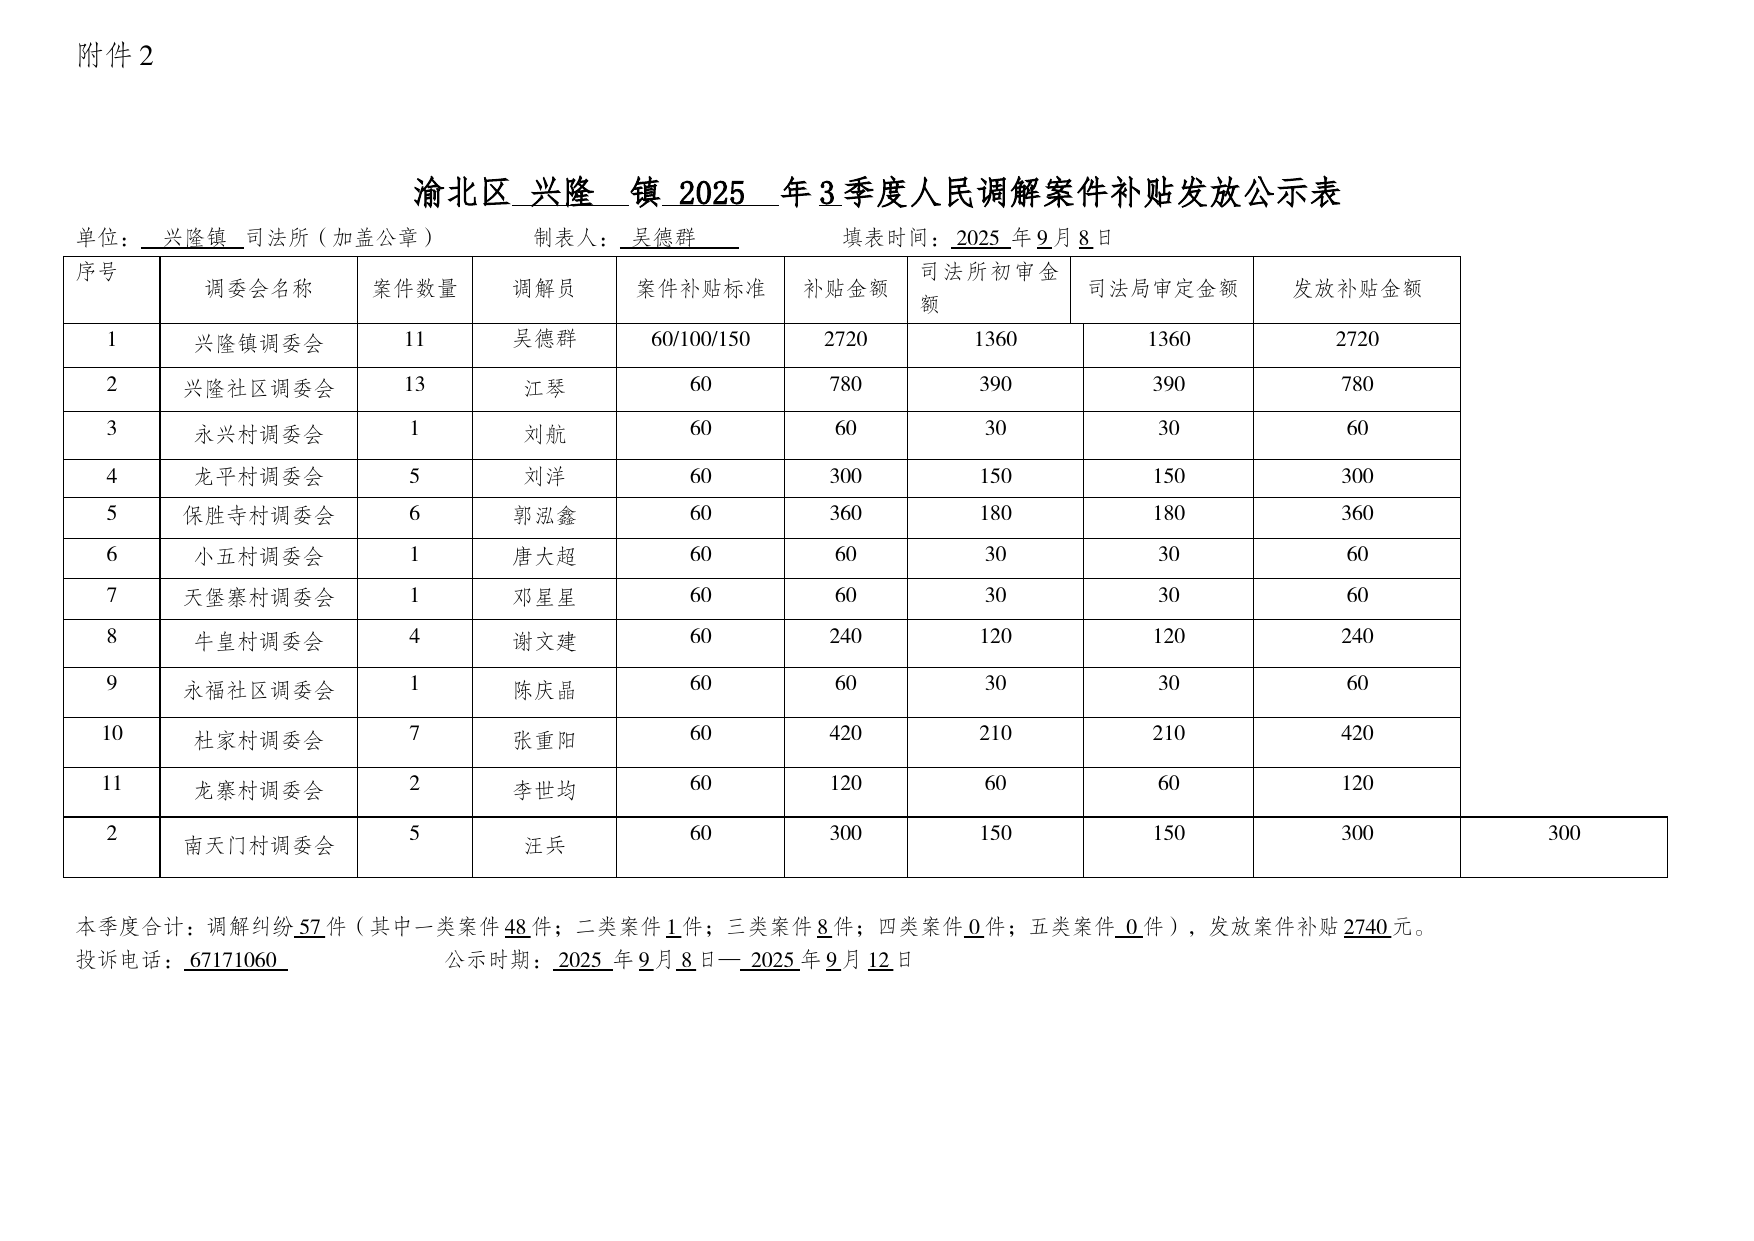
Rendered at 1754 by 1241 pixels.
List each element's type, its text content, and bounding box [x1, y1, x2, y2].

table_cell 2720 [1254, 324, 1460, 367]
table_header 司法局审定金额 [1071, 257, 1253, 323]
table_cell 420 [1254, 718, 1460, 767]
table_cell 300 [785, 460, 907, 497]
text 渝北区 兴隆 镇 2025 年3季度人民调解案件补贴发放公示表 [75, 156, 1679, 223]
table_cell 240 [1254, 620, 1460, 667]
table_header 案件补贴标准 [617, 257, 784, 323]
table_cell 60 [617, 818, 784, 877]
table_cell 1360 [908, 324, 1083, 367]
table_cell 永福社区调委会 [161, 668, 357, 717]
table_cell 6 [64, 539, 159, 578]
table_cell 1 [64, 324, 159, 367]
table_cell 60 [617, 768, 784, 816]
table_cell 60 [785, 579, 907, 619]
table_cell 420 [785, 718, 907, 767]
table_cell 6 [358, 498, 472, 537]
table_cell 3 [64, 412, 159, 459]
table_cell 唐大超 [473, 539, 616, 578]
table_cell 60 [785, 668, 907, 717]
table_cell 30 [908, 668, 1083, 717]
table_cell 杜家村调委会 [161, 718, 357, 767]
table_cell 60 [785, 539, 907, 578]
table_cell 300 [1461, 818, 1667, 877]
table_cell 60 [617, 498, 784, 537]
table_cell 汪兵 [473, 818, 616, 877]
table_cell 刘洋 [473, 460, 616, 497]
table_cell 兴隆镇调委会 [161, 324, 357, 367]
table_header 补贴金额 [785, 257, 907, 323]
text 单位： 兴隆镇 司法所（加盖公章） 制表人： 吴德群 填表时间： 2025 年9月8日 [75, 223, 1679, 256]
table_cell 300 [785, 818, 907, 877]
table_cell 60/100/150 [617, 324, 784, 367]
table_cell 11 [358, 324, 472, 367]
table_cell 牛皇村调委会 [161, 620, 357, 667]
table_cell 江琴 [473, 368, 616, 411]
table_cell 60 [908, 768, 1083, 816]
table_cell 60 [1254, 539, 1460, 578]
table_cell 李世均 [473, 768, 616, 816]
table_header 调解员 [473, 257, 616, 323]
table_cell 150 [908, 818, 1083, 877]
table_cell 360 [785, 498, 907, 537]
table_cell 兴隆社区调委会 [161, 368, 357, 411]
table_cell 5 [358, 460, 472, 497]
table_cell 780 [1254, 368, 1460, 411]
table_cell 南天门村调委会 [161, 818, 357, 877]
table_cell 780 [785, 368, 907, 411]
table_cell 保胜寺村调委会 [161, 498, 357, 537]
table_cell 4 [64, 460, 159, 497]
table_header 调委会名称 [161, 257, 357, 323]
table_cell 120 [1254, 768, 1460, 816]
table_cell 2 [358, 768, 472, 816]
text 本季度合计：调解纠纷 57件（其中一类案件48件；二类案件1件；三类案件8件；四类案件 0件；五类案件 0 件），发放案件补贴2740元。 [75, 911, 1679, 944]
table_cell 2720 [785, 324, 907, 367]
table_cell 1 [358, 668, 472, 717]
table_cell 1 [358, 579, 472, 619]
table_cell 60 [617, 368, 784, 411]
table_cell 1360 [1084, 324, 1253, 367]
table_cell 390 [908, 368, 1083, 411]
table_cell 60 [617, 668, 784, 717]
table_cell 9 [64, 668, 159, 717]
table_cell 5 [358, 818, 472, 877]
table_header 发放补贴金额 [1254, 257, 1460, 323]
table_cell 150 [908, 460, 1083, 497]
table_cell 300 [1254, 460, 1460, 497]
table_cell 30 [1084, 579, 1253, 619]
table_cell 60 [1084, 768, 1253, 816]
table_cell 120 [908, 620, 1083, 667]
table_cell 210 [1084, 718, 1253, 767]
table_cell 300 [1254, 818, 1460, 877]
table_cell 2 [64, 368, 159, 411]
table_cell 60 [617, 620, 784, 667]
table_header 司法所初审金额 [908, 257, 1070, 323]
table_cell 180 [1084, 498, 1253, 537]
table_cell 60 [617, 718, 784, 767]
table_cell 天堡寨村调委会 [161, 579, 357, 619]
table_cell 60 [785, 412, 907, 459]
table_cell 30 [908, 412, 1083, 459]
table_cell 刘航 [473, 412, 616, 459]
table_cell 60 [1254, 579, 1460, 619]
table_cell 陈庆晶 [473, 668, 616, 717]
table_header 案件数量 [358, 257, 472, 323]
table_cell 张重阳 [473, 718, 616, 767]
table_header 序号 [64, 257, 159, 323]
table_cell 30 [1084, 412, 1253, 459]
table_cell 7 [358, 718, 472, 767]
text 投诉电话： 67171060 公示时期： 2025 年9月 8日— 2025 年9月12日 [75, 944, 1679, 977]
table_cell 360 [1254, 498, 1460, 537]
table_cell 1 [358, 412, 472, 459]
table_cell 60 [617, 460, 784, 497]
table_cell 60 [617, 539, 784, 578]
table_cell 60 [617, 579, 784, 619]
table_cell 240 [785, 620, 907, 667]
table_cell 郭泓鑫 [473, 498, 616, 537]
table_cell 60 [617, 412, 784, 459]
table_cell 谢文建 [473, 620, 616, 667]
table_cell 龙平村调委会 [161, 460, 357, 497]
text 附件2 [75, 24, 1679, 90]
table_cell 390 [1084, 368, 1253, 411]
table_cell 60 [1254, 412, 1460, 459]
table_cell 邓星星 [473, 579, 616, 619]
table_cell 210 [908, 718, 1083, 767]
table_cell 4 [358, 620, 472, 667]
table_cell 30 [1084, 668, 1253, 717]
table_cell 120 [1084, 620, 1253, 667]
table_cell 60 [1254, 668, 1460, 717]
table_cell 7 [64, 579, 159, 619]
table_cell 小五村调委会 [161, 539, 357, 578]
table_cell 30 [1084, 539, 1253, 578]
table_cell 2 [64, 818, 159, 877]
table_cell 11 [64, 768, 159, 816]
table_cell 1 [358, 539, 472, 578]
table_cell 120 [785, 768, 907, 816]
table_cell 永兴村调委会 [161, 412, 357, 459]
table_cell 8 [64, 620, 159, 667]
table_cell 13 [358, 368, 472, 411]
table_cell 30 [908, 539, 1083, 578]
table_cell 180 [908, 498, 1083, 537]
table_cell 30 [908, 579, 1083, 619]
table_cell 5 [64, 498, 159, 537]
table_cell 150 [1084, 818, 1253, 877]
table_cell 10 [64, 718, 159, 767]
table_cell 龙寨村调委会 [161, 768, 357, 816]
table_cell 吴德群 [473, 324, 616, 367]
table_cell 150 [1084, 460, 1253, 497]
